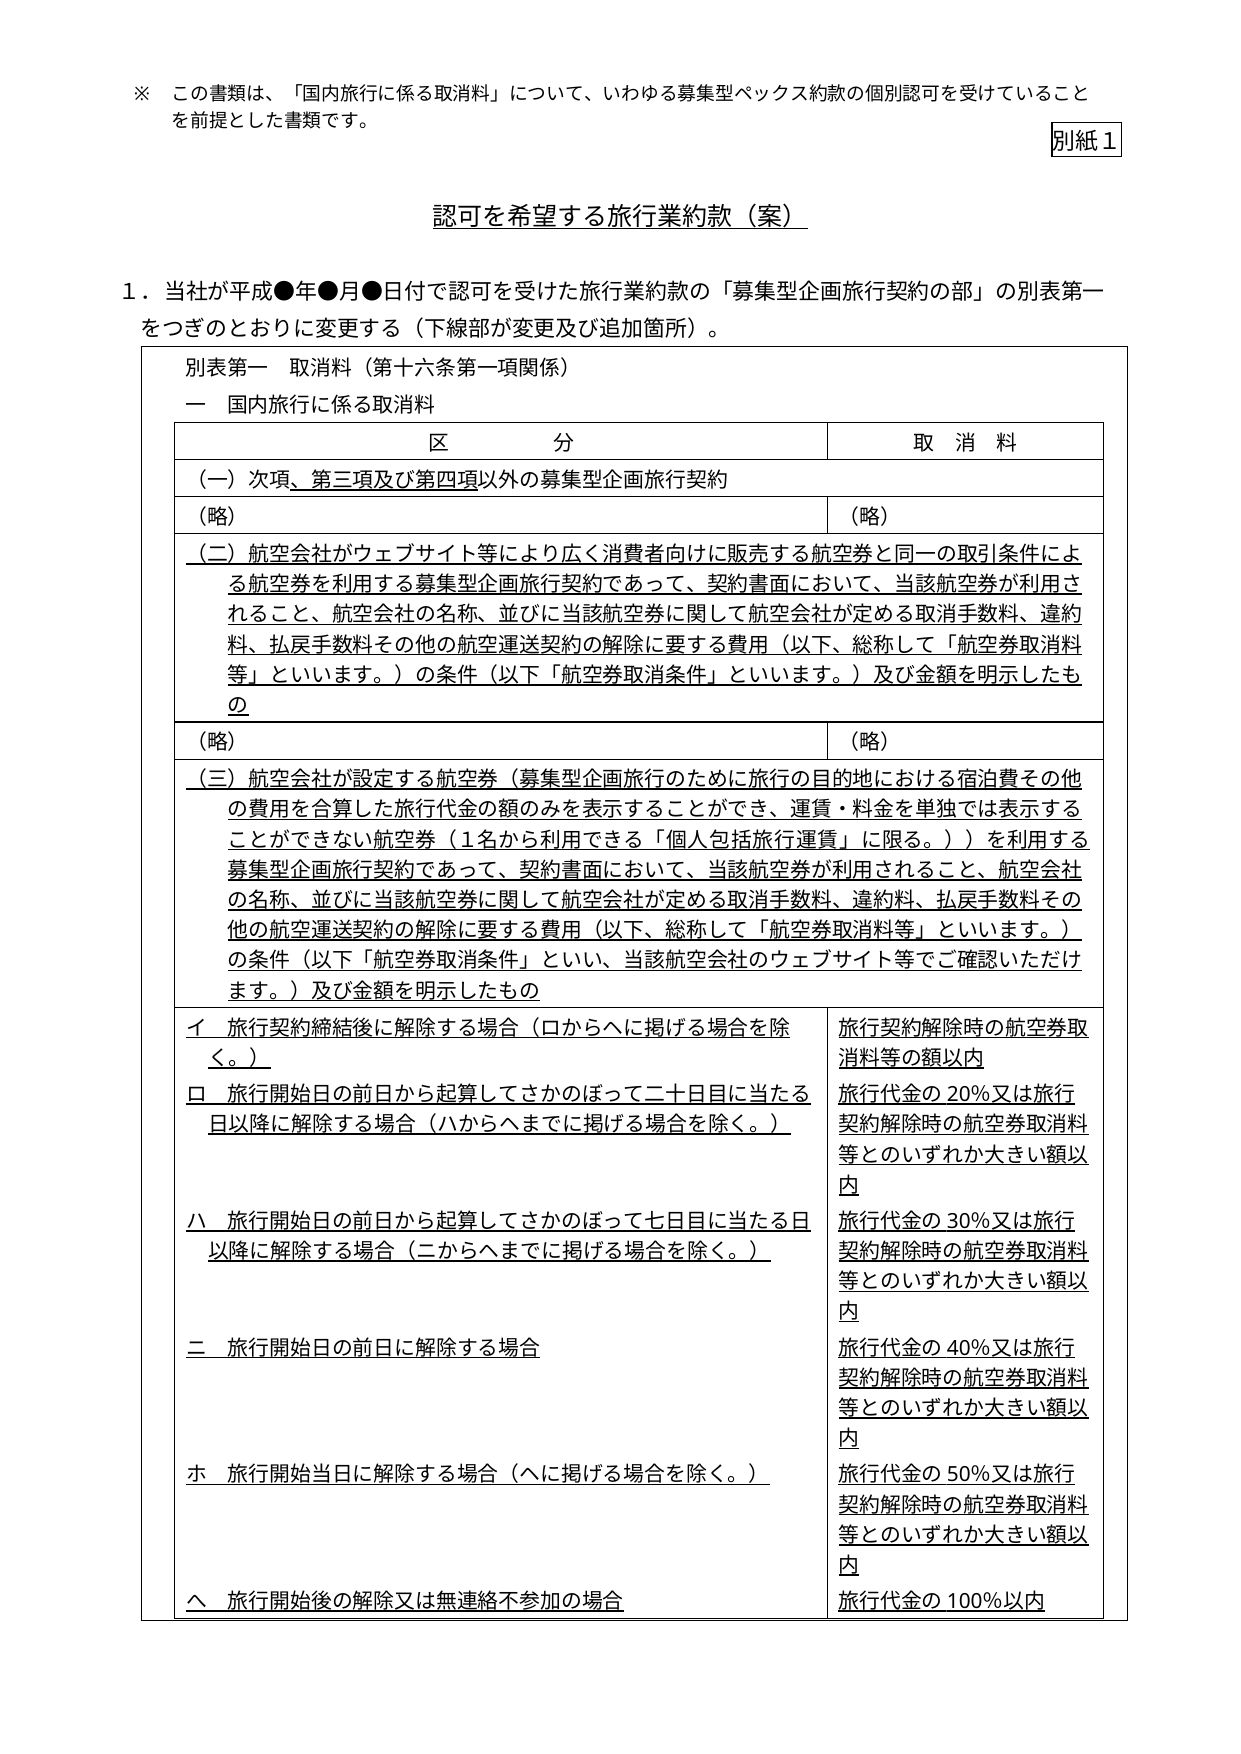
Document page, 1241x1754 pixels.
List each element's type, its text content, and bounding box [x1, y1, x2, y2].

list 別紙１ [118, 121, 1122, 158]
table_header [142, 347, 1127, 1620]
text 認可を希望する旅行業約款（案） [118, 196, 1122, 233]
list 当社が平成●年●月●日付で認可を受けた旅行業約款の「募集型企画旅行契約の部」の別表第一をつぎのとおりに変更する（下線部が変更及び追加箇所）。 [118, 271, 1122, 346]
